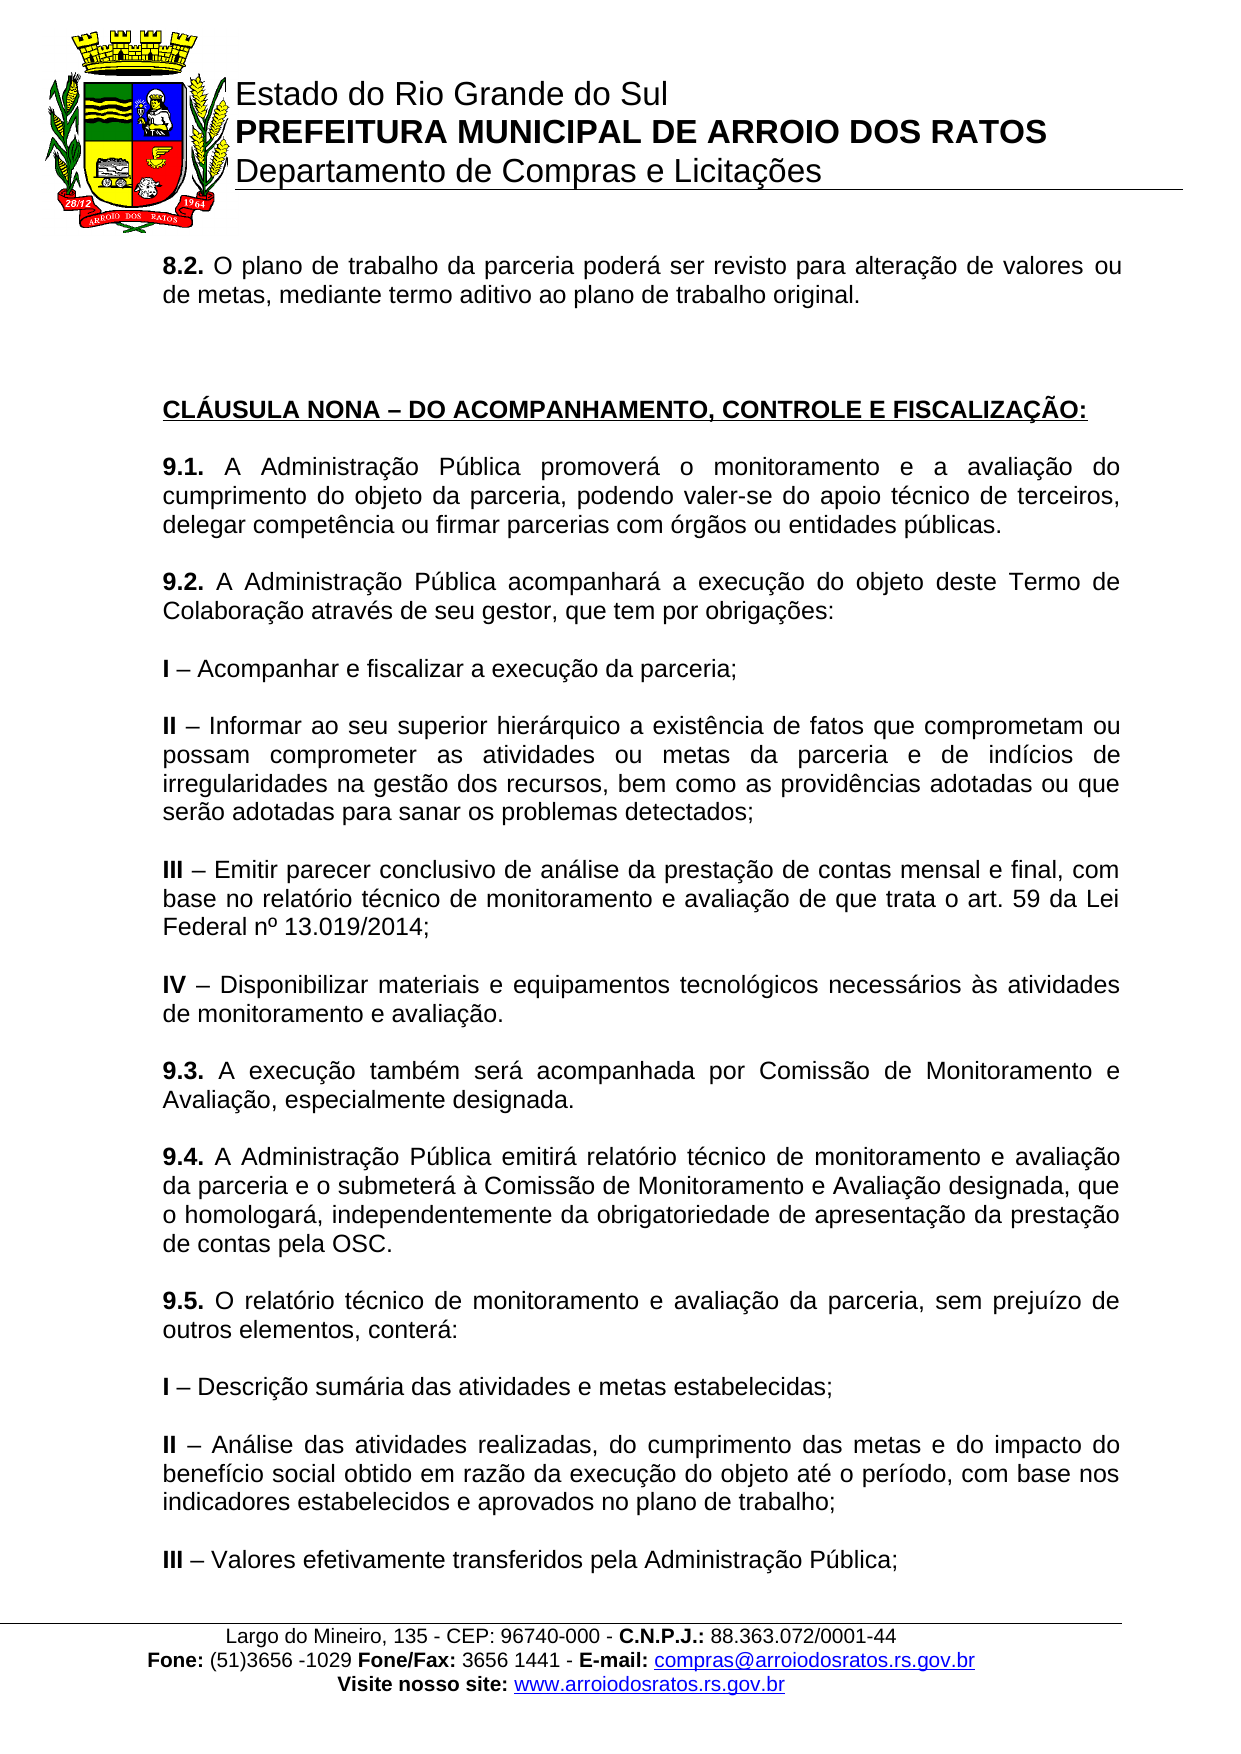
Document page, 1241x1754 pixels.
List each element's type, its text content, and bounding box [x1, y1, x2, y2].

picture [42, 28, 239, 236]
text 9.1. A Administração Pública promoverá o monitoramento e a avaliação do cumprimento do objeto da parceria, podendo valer-se do apoio técnico de terceiros, delegar competência ou firmar parcerias com órgãos ou entidades públicas. [162, 452, 1122, 538]
text 8.2. O plano de trabalho da parceria poderá ser revisto para alteração de valores ou de metas, mediante termo aditivo ao plano de trabalho original. [162, 251, 1122, 308]
text 9.5. O relatório técnico de monitoramento e avaliação da parceria, sem prejuízo de outros elementos, conterá: [162, 1286, 1122, 1343]
text I – Acompanhar e fiscalizar a execução da parceria; [162, 653, 1122, 682]
text I – Descrição sumária das atividades e metas estabelecidas; [162, 1372, 1122, 1401]
text III – Emitir parecer conclusivo de análise da prestação de contas mensal e final, com base no relatório técnico de monitoramento e avaliação de que trata o art. 59 da Lei Federal nº 13.019/2014; [162, 855, 1122, 941]
text CLÁUSULA NONA – DO ACOMPANHAMENTO, CONTROLE E FISCALIZAÇÃO: [162, 395, 1122, 423]
text IV – Disponibilizar materiais e equipamentos tecnológicos necessários às atividades de monitoramento e avaliação. [162, 970, 1122, 1027]
text III – Valores efetivamente transferidos pela Administração Pública; [162, 1545, 1122, 1573]
text II – Análise das atividades realizadas, do cumprimento das metas e do impacto do benefício social obtido em razão da execução do objeto até o período, com base nos indicadores estabelecidos e aprovados no plano de trabalho; [162, 1430, 1122, 1516]
text 9.2. A Administração Pública acompanhará a execução do objeto deste Termo de Colaboração através de seu gestor, que tem por obrigações: [162, 567, 1122, 625]
text 9.4. A Administração Pública emitirá relatório técnico de monitoramento e avaliação da parceria e o submeterá à Comissão de Monitoramento e Avaliação designada, que o homologará, independentemente da obrigatoriedade de apresentação da prestação de contas pela OSC. [162, 1142, 1122, 1257]
text 9.3. A execução também será acompanhada por Comissão de Monitoramento e Avaliação, especialmente designada. [162, 1056, 1122, 1113]
text II – Informar ao seu superior hierárquico a existência de fatos que comprometam ou possam comprometer as atividades ou metas da parceria e de indícios de irregularidades na gestão dos recursos, bem como as providências adotadas ou que serão adotadas para sanar os problemas detectados; [162, 711, 1122, 826]
